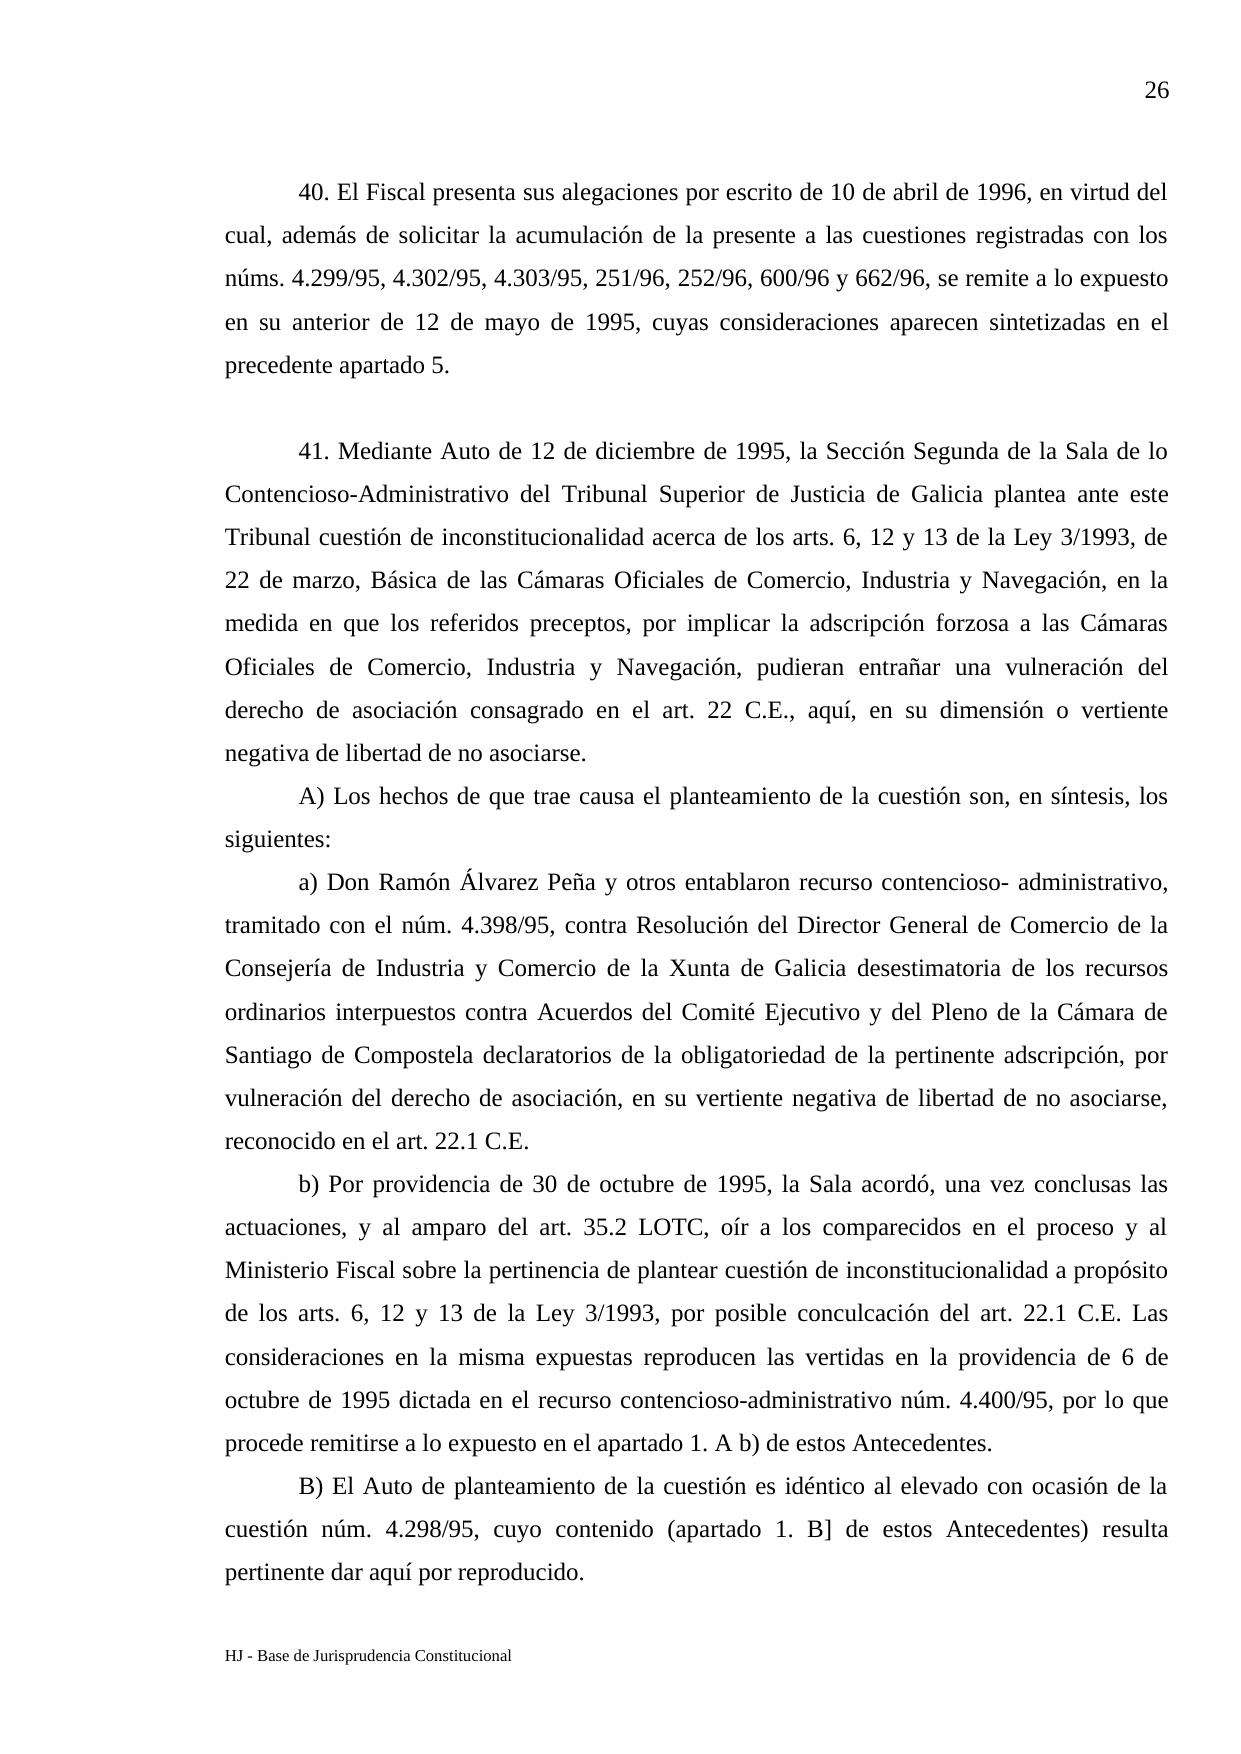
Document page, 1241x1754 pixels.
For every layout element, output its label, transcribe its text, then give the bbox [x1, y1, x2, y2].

text 40. El Fiscal presenta sus alegaciones por escrito de 10 de abril de 1996, en virtud del cual, además de solicitar la acumulación de la presente a las cuestiones registradas con los núms. 4.299/95, 4.302/95, 4.303/95, 251/96, 252/96, 600/96 y 662/96, se remite a lo expuesto en su anterior de 12 de mayo de 1995, cuyas consideraciones aparecen sintetizadas en el precedente apartado 5. [224, 177, 1169, 378]
text 41. Mediante Auto de 12 de diciembre de 1995, la Sección Segunda de la Sala de lo Contencioso-Administrativo del Tribunal Superior de Justicia de Galicia plantea ante este Tribunal cuestión de inconstitucionalidad acerca de los arts. 6, 12 y 13 de la Ley 3/1993, de 22 de marzo, Básica de las Cámaras Oficiales de Comercio, Industria y Navegación, en la medida en que los referidos preceptos, por implicar la adscripción forzosa a las Cámaras Oficiales de Comercio, Industria y Navegación, pudieran entrañar una vulneración del derecho de asociación consagrado en el art. 22 C.E., aquí, en su dimensión o vertiente negativa de libertad de no asociarse. [224, 436, 1169, 767]
text B) El Auto de planteamiento de la cuestión es idéntico al elevado con ocasión de la cuestión núm. 4.298/95, cuyo contenido (apartado 1. B] de estos Antecedentes) resulta pertinente dar aquí por reproducido. [224, 1471, 1169, 1586]
text a) Don Ramón Álvarez Peña y otros entablaron recurso contencioso- administrativo, tramitado con el núm. 4.398/95, contra Resolución del Director General de Comercio de la Consejería de Industria y Comercio de la Xunta de Galicia desestimatoria de los recursos ordinarios interpuestos contra Acuerdos del Comité Ejecutivo y del Pleno de la Cámara de Santiago de Compostela declaratorios de la obligatoriedad de la pertinente adscripción, por vulneración del derecho de asociación, en su vertiente negativa de libertad de no asociarse, reconocido en el art. 22.1 C.E. [224, 867, 1169, 1155]
text b) Por providencia de 30 de octubre de 1995, la Sala acordó, una vez conclusas las actuaciones, y al amparo del art. 35.2 LOTC, oír a los comparecidos en el proceso y al Ministerio Fiscal sobre la pertinencia de plantear cuestión de inconstitucionalidad a propósito de los arts. 6, 12 y 13 de la Ley 3/1993, por posible conculcación del art. 22.1 C.E. Las consideraciones en la misma expuestas reproducen las vertidas en la providencia de 6 de octubre de 1995 dictada en el recurso contencioso-administrativo núm. 4.400/95, por lo que procede remitirse a lo expuesto en el apartado 1. A b) de estos Antecedentes. [224, 1169, 1169, 1457]
text A) Los hechos de que trae causa el planteamiento de la cuestión son, en síntesis, los siguientes: [224, 781, 1169, 853]
